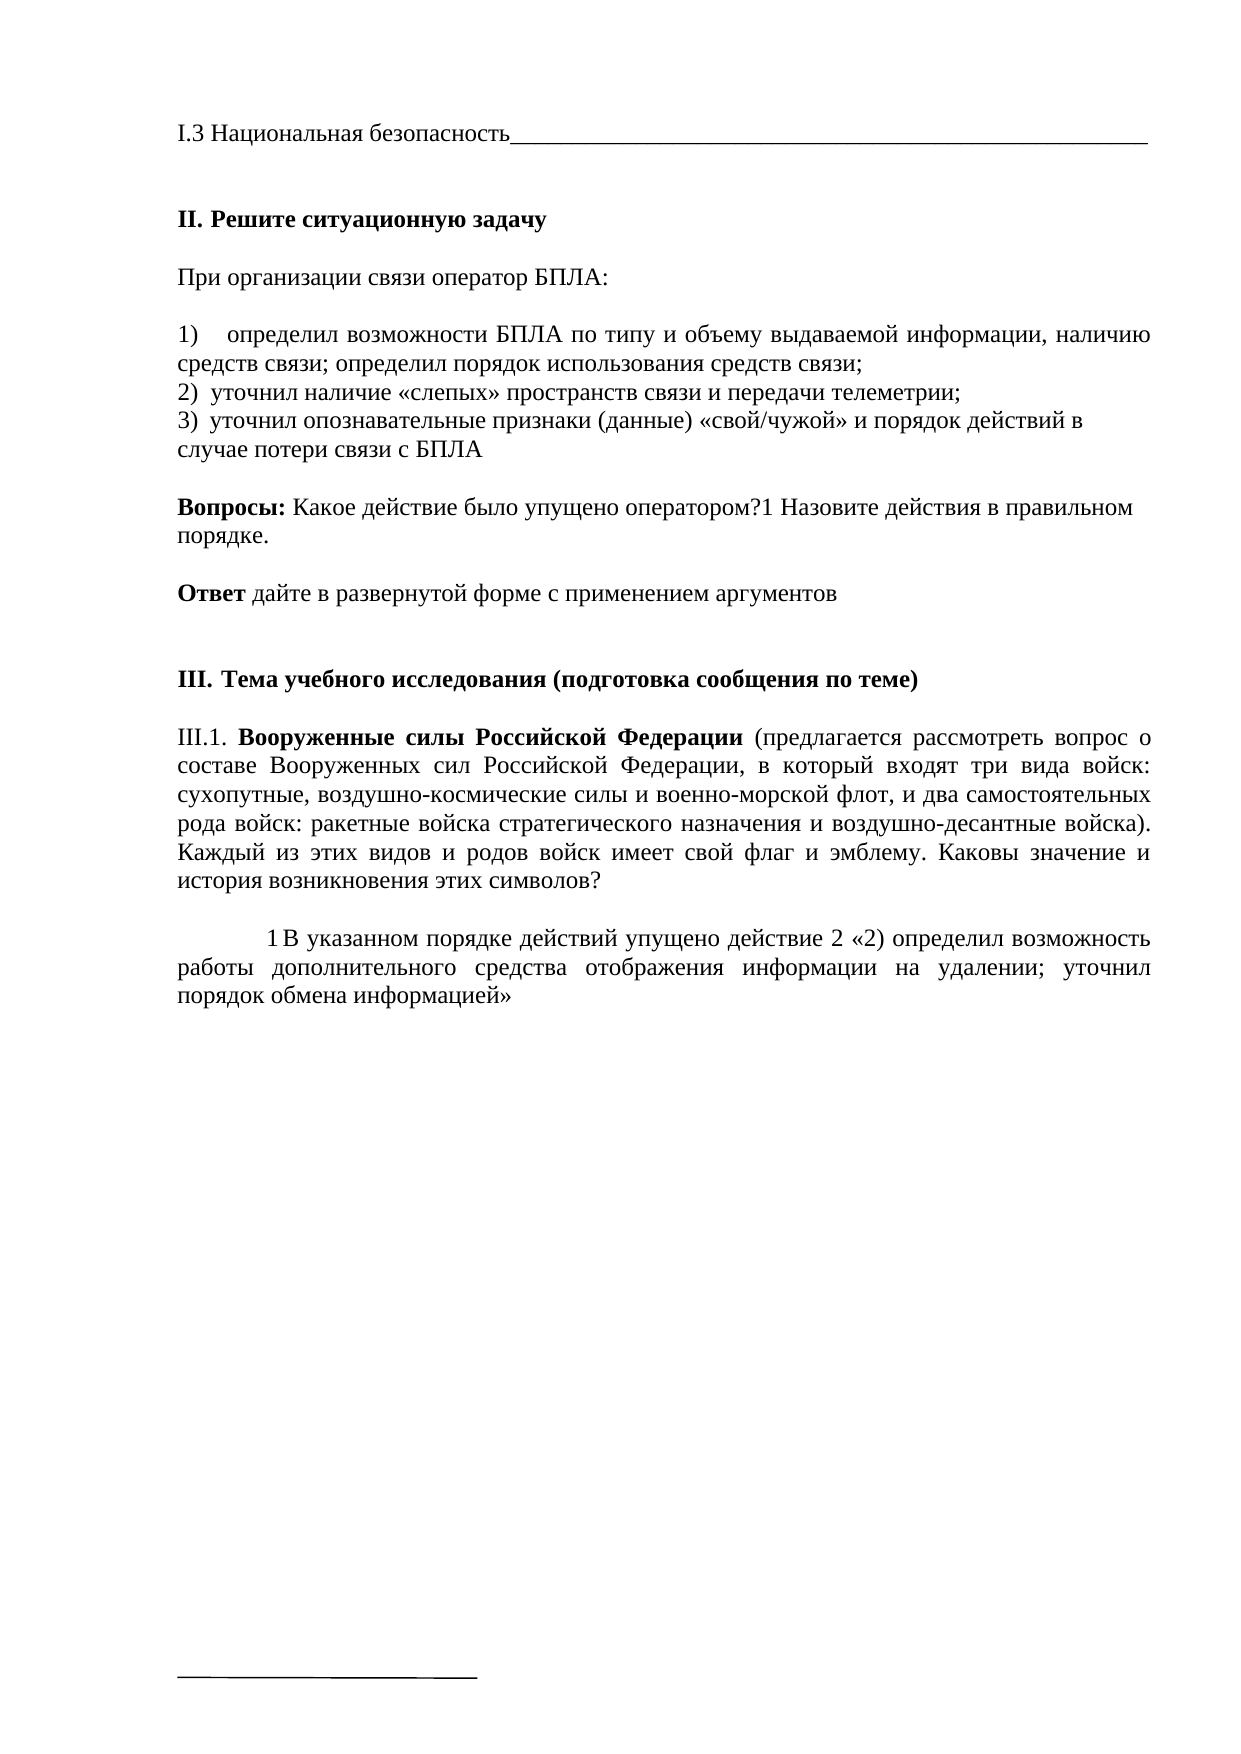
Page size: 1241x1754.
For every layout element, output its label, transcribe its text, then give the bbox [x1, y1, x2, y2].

text III.1. Вооруженные силы Российской Федерации (предлагается рассмотреть вопрос о составе Вооруженных сил Российской Федерации, в который входят три вида войск: сухопутные, воздушно-космические силы и военно-морской флот, и два самостоятельных рода войск: ракетные войска стратегического назначения и воздушно-десантные войска). Каждый из этих видов и родов войск имеет свой флаг и эмблему. Каковы значение и история возникновения этих символов? [177, 722, 1152, 894]
list Тема учебного исследования (подготовка сообщения по теме) [177, 664, 1152, 693]
text I.3 Национальная безопасность___________________________________________________ [177, 118, 1152, 147]
text Вопросы: Какое действие было упущено оператором?1 Назовите действия в правильном порядке. [177, 492, 1152, 549]
text Ответ дайте в развернутой форме с применением аргументов [177, 578, 1152, 607]
text При организации связи оператор БПЛА: [177, 262, 1152, 290]
list Решите ситуационную задачу [177, 204, 1152, 233]
list уточнил наличие «слепых» пространств связи и передачи телеметрии; [177, 377, 1152, 405]
list В указанном порядке действий упущено действие 2 «2) определил возможность работы дополнительного средства отображения информации на удалении; уточнил порядок обмена информацией» [177, 923, 1152, 1009]
list уточнил опознавательные признаки (данные) «свой/чужой» и порядок действий в случае потери связи с БПЛА [177, 405, 1152, 463]
list определил возможности БПЛА по типу и объему выдаваемой информации, наличию средств связи; определил порядок использования средств связи; [177, 319, 1152, 377]
